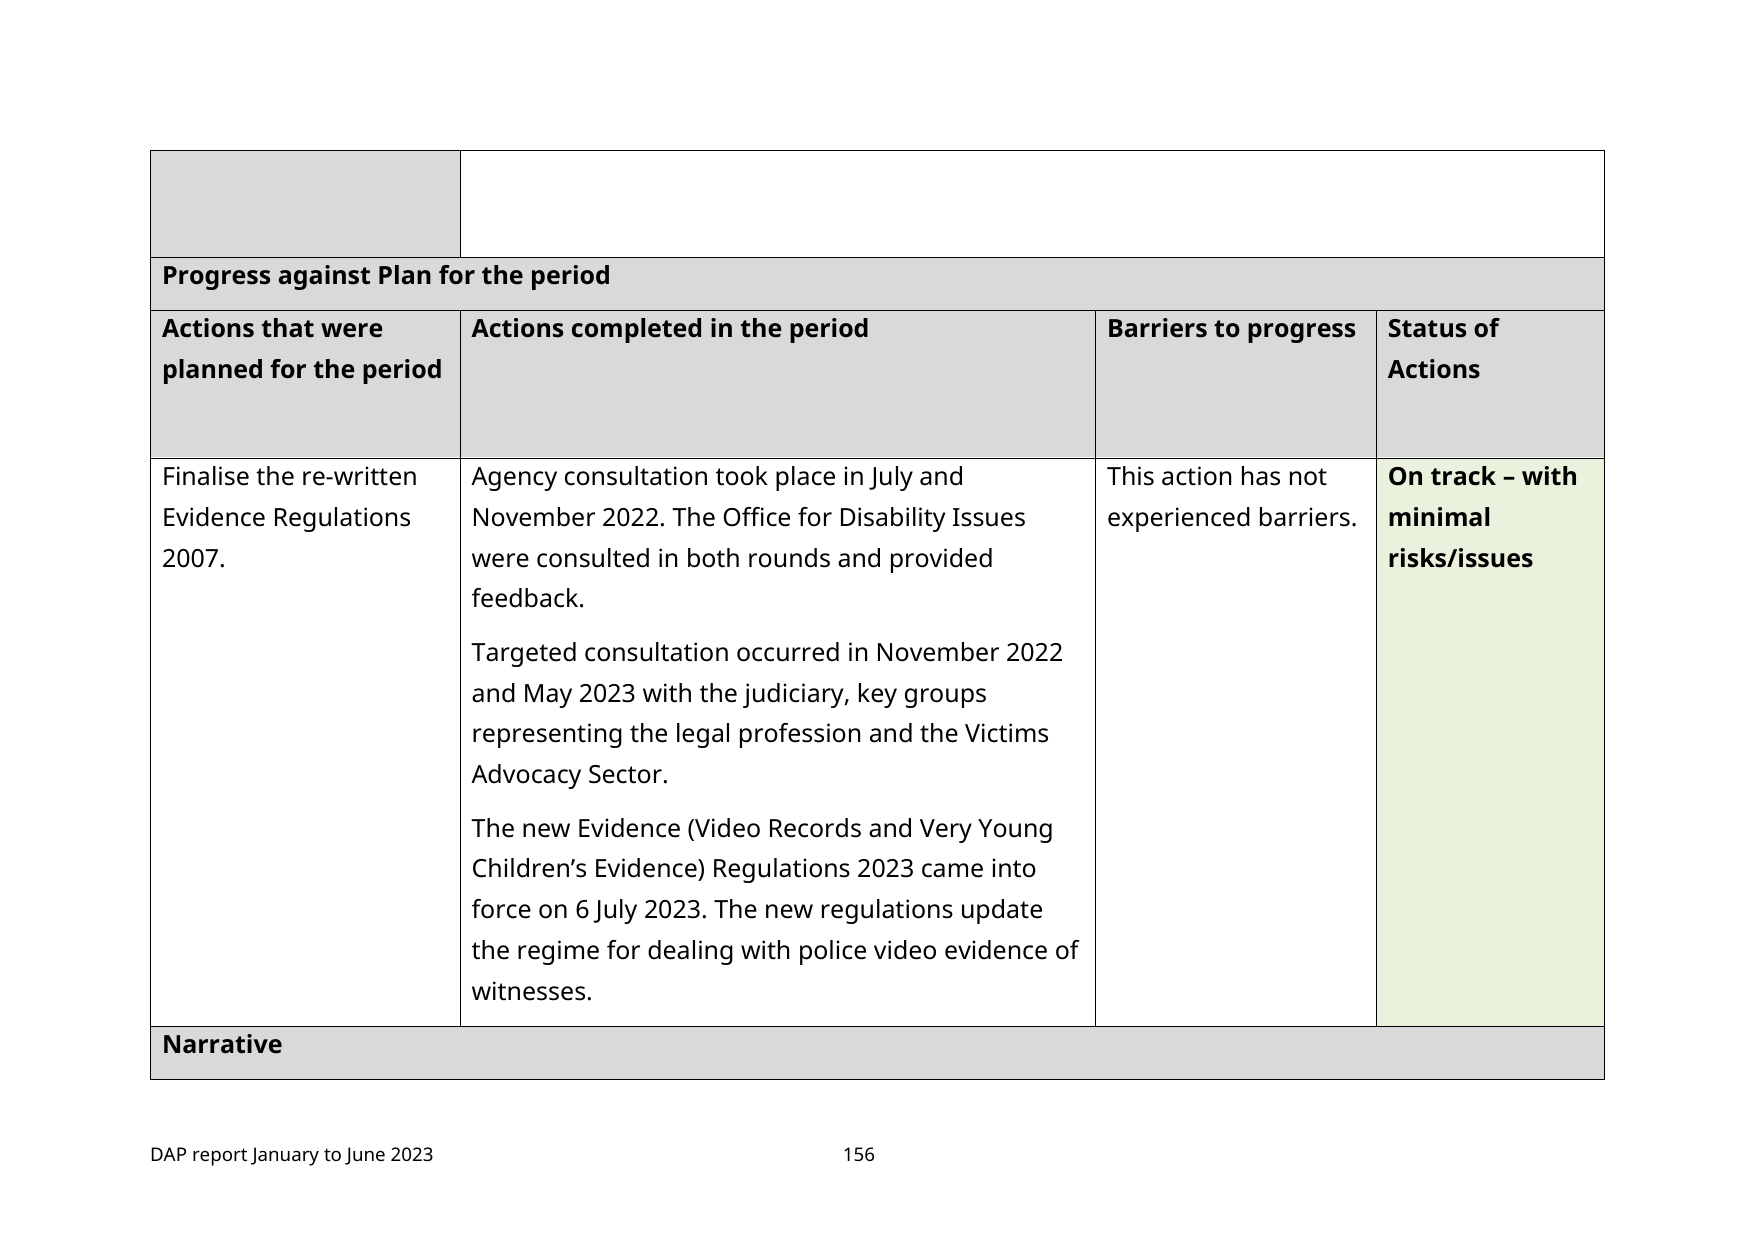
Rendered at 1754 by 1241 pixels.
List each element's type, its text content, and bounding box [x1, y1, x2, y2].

table_cell This action has not experienced barriers. [1096, 459, 1376, 1026]
table_cell Actions that were planned for the period [151, 311, 460, 457]
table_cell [461, 151, 1604, 257]
table_cell Alignment [151, 151, 460, 257]
table_cell Actions completed in the period [461, 311, 1095, 457]
table_cell Narrative [151, 1027, 1604, 1079]
table_cell Finalise the re-written Evidence Regulations 2007. [151, 459, 460, 1026]
table_cell Status of Actions [1377, 311, 1604, 457]
table_cell Barriers to progress [1096, 311, 1376, 457]
table_cell On track – with minimal risks/issues [1377, 459, 1604, 1026]
table_cell Progress against Plan for the period [151, 258, 1604, 310]
table_cell Agency consultation took place in July and November 2022. The Office for Disability Issues were consulted in both rounds and provided feedback. Targeted consultation occurred in November 2022 and May 2023 with the judiciary, key groups representing the legal profession and the Victims Advocacy Sector. The new Evidence (Video Records and Very Young Children’s Evidence) Regulations 2023 came into force on 6 July 2023. The new regulations update the regime for dealing with police video evidence of witnesses. [461, 459, 1095, 1026]
